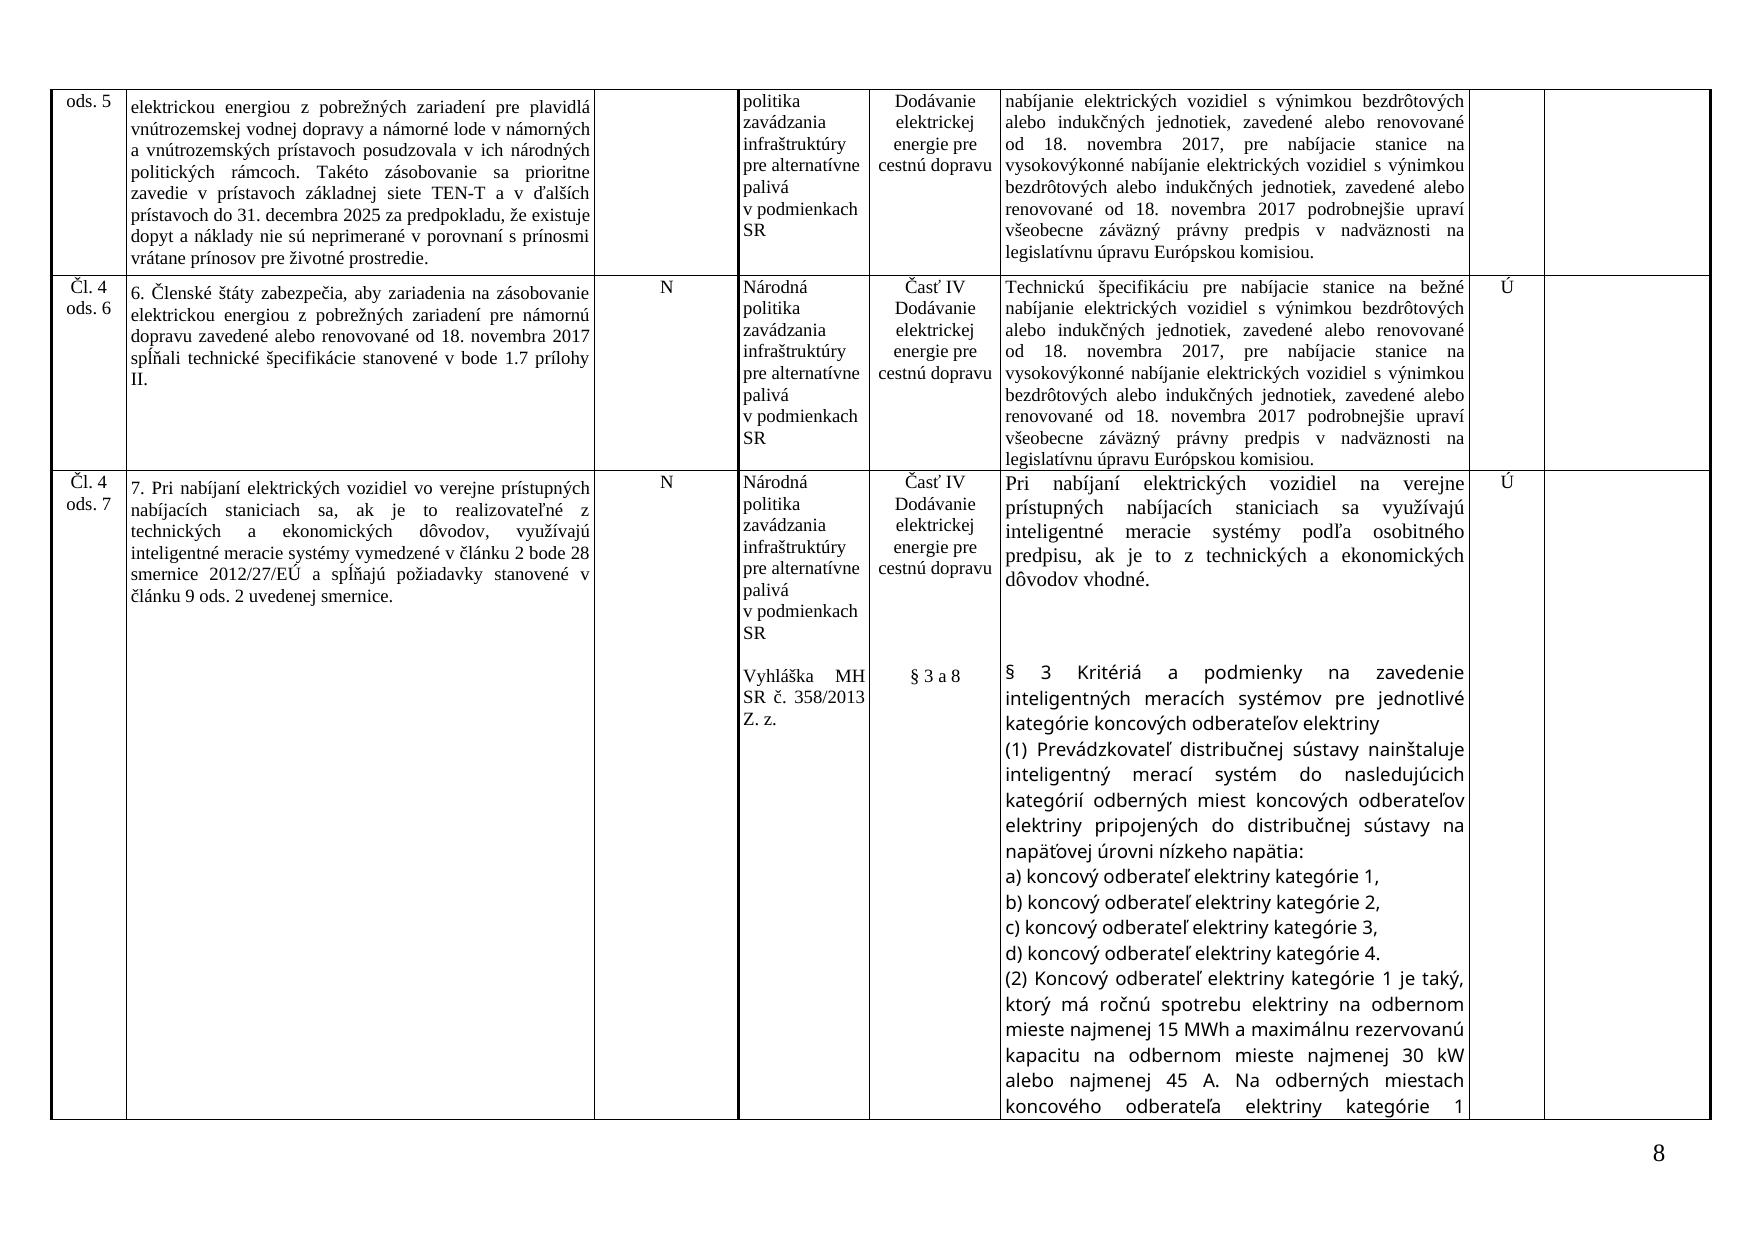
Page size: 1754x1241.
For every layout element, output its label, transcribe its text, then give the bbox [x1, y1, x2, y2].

table_cell N [595, 276, 737, 470]
table_cell 6. Členské štáty zabezpečia, aby zariadenia na zásobovanie elektrickou energiou z pobrežných zariadení pre námornú dopravu zavedené alebo renovované od 18. novembra 2017 spĺňali technické špecifikácie stanovené v bode 1.7 prílohy II. [127, 276, 594, 470]
table_cell Ú [1470, 90, 1544, 275]
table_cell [1001, 90, 1469, 275]
table_cell [1545, 90, 1709, 275]
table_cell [127, 471, 594, 1119]
table_cell Čl. 4 ods. 5 [53, 90, 126, 275]
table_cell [127, 90, 594, 275]
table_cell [870, 471, 1000, 1119]
table_cell Časť IV Dodávanie elektrickej energie pre cestnú dopravu [870, 276, 1000, 470]
table_cell Národná politika zavádzania infraštruktúry pre alternatívne palivá v podmienkach SR [740, 276, 869, 470]
table_cell N [595, 471, 737, 1119]
table_cell Čl. 4 ods. 7 [53, 471, 126, 1119]
table_cell Ú [1470, 276, 1544, 470]
table_cell [1545, 276, 1709, 470]
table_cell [1001, 471, 1469, 1119]
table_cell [740, 90, 869, 275]
table_cell [1545, 471, 1709, 1119]
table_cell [870, 90, 1000, 275]
table_cell Ú [1470, 471, 1544, 1119]
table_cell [740, 471, 869, 1119]
table_cell Čl. 4 ods. 6 [53, 276, 126, 470]
table_cell N [595, 90, 737, 275]
